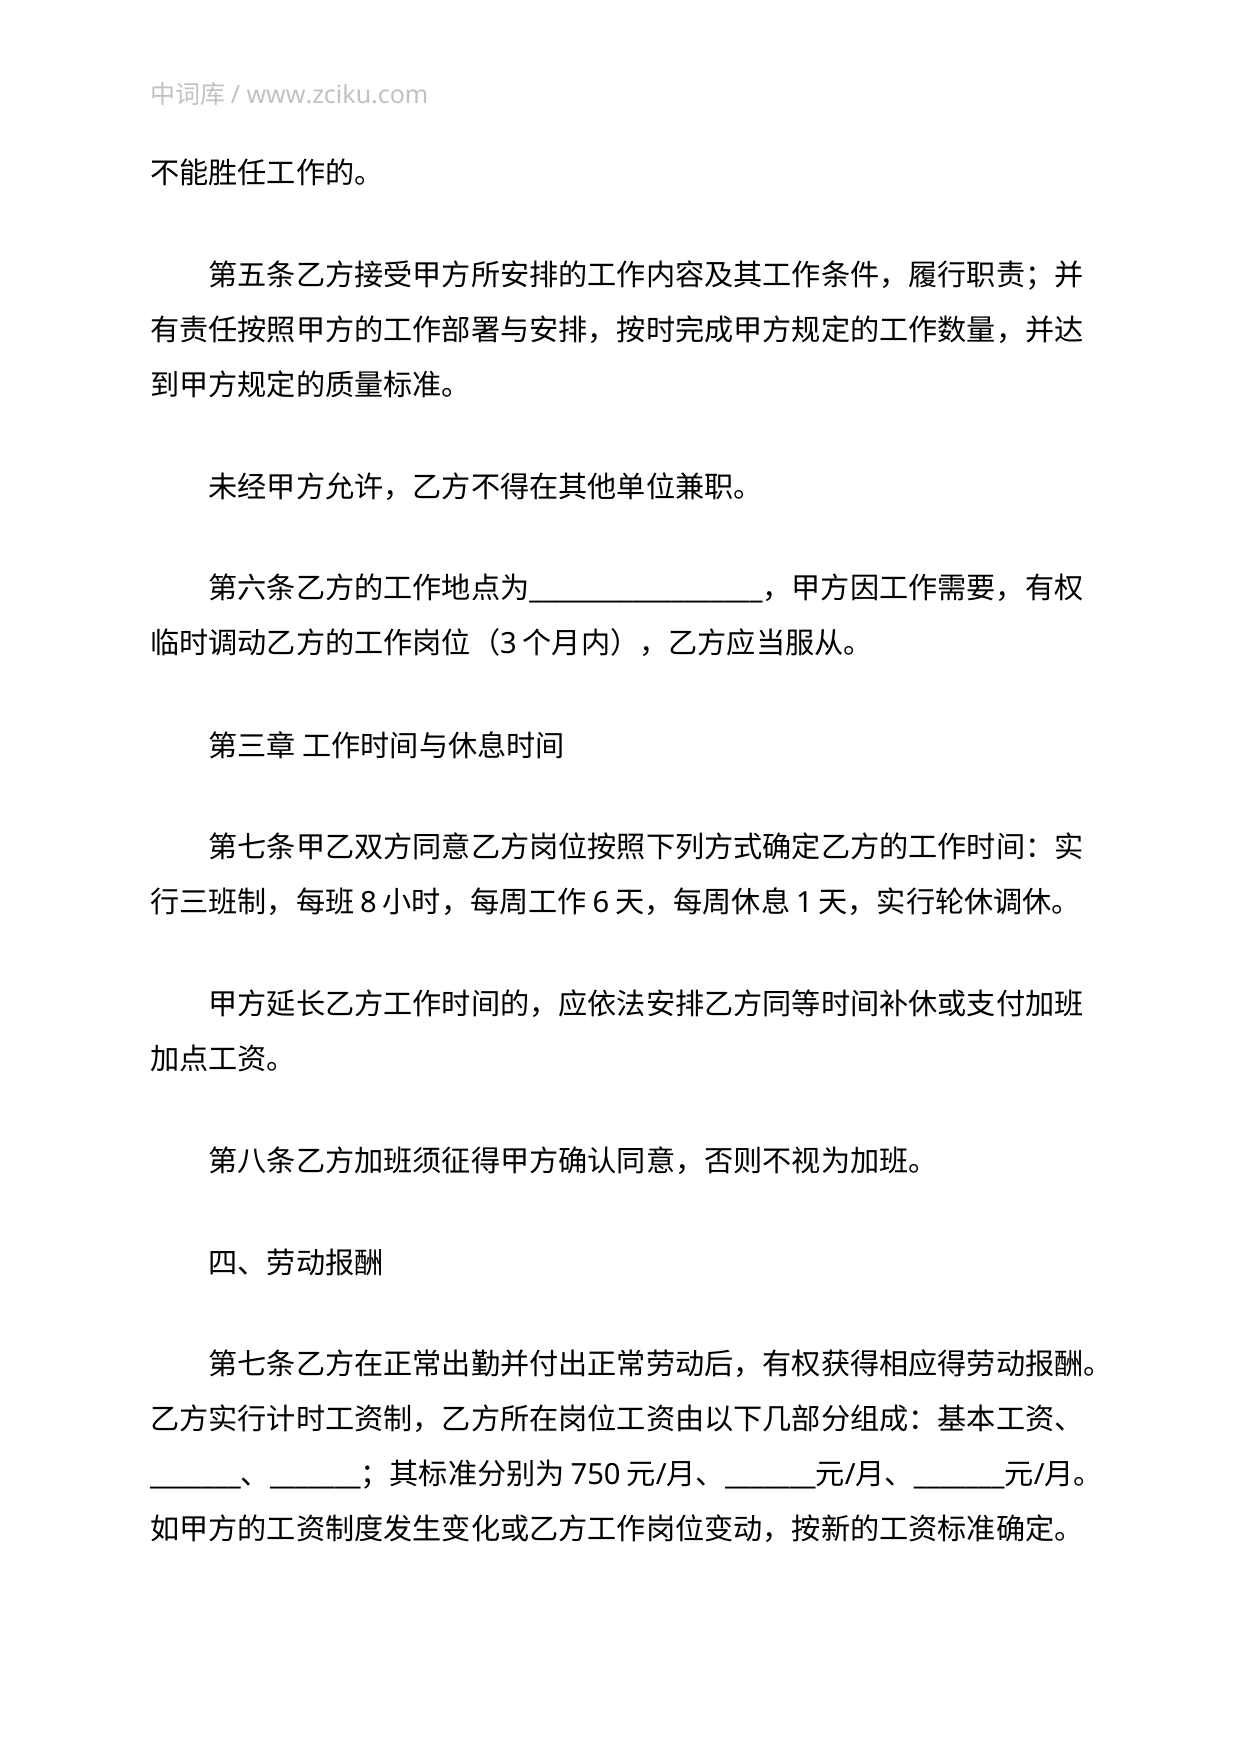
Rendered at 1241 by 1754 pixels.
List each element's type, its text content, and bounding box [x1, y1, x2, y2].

text 第七条乙方在正常出勤并付出正常劳动后，有权获得相应得劳动报酬。乙方实行计时工资制，乙方所在岗位工资由以下几部分组成：基本工资、_______、_______；其标准分别为750元/月、_______元/月、_______元/月。如甲方的工资制度发生变化或乙方工作岗位变动，按新的工资标准确定。 [150, 1341, 1090, 1548]
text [150, 150, 1090, 192]
text 第八条乙方加班须征得甲方确认同意，否则不视为加班。 [150, 1137, 1090, 1180]
text 未经甲方允许，乙方不得在其他单位兼职。 [150, 463, 1090, 506]
text 第五条乙方接受甲方所安排的工作内容及其工作条件，履行职责；并有责任按照甲方的工作部署与安排，按时完成甲方规定的工作数量，并达到甲方规定的质量标准。 [150, 252, 1090, 404]
text 第七条甲乙双方同意乙方岗位按照下列方式确定乙方的工作时间：实行三班制，每班8小时，每周工作6天，每周休息1天，实行轮休调休。 [150, 824, 1090, 921]
text 甲方延长乙方工作时间的，应依法安排乙方同等时间补休或支付加班加点工资。 [150, 981, 1090, 1078]
text 第六条乙方的工作地点为__________________，甲方因工作需要，有权临时调动乙方的工作岗位（3个月内），乙方应当服从。 [150, 565, 1090, 662]
text 第三章 工作时间与休息时间 [150, 722, 1090, 764]
text 四、劳动报酬 [150, 1239, 1090, 1281]
